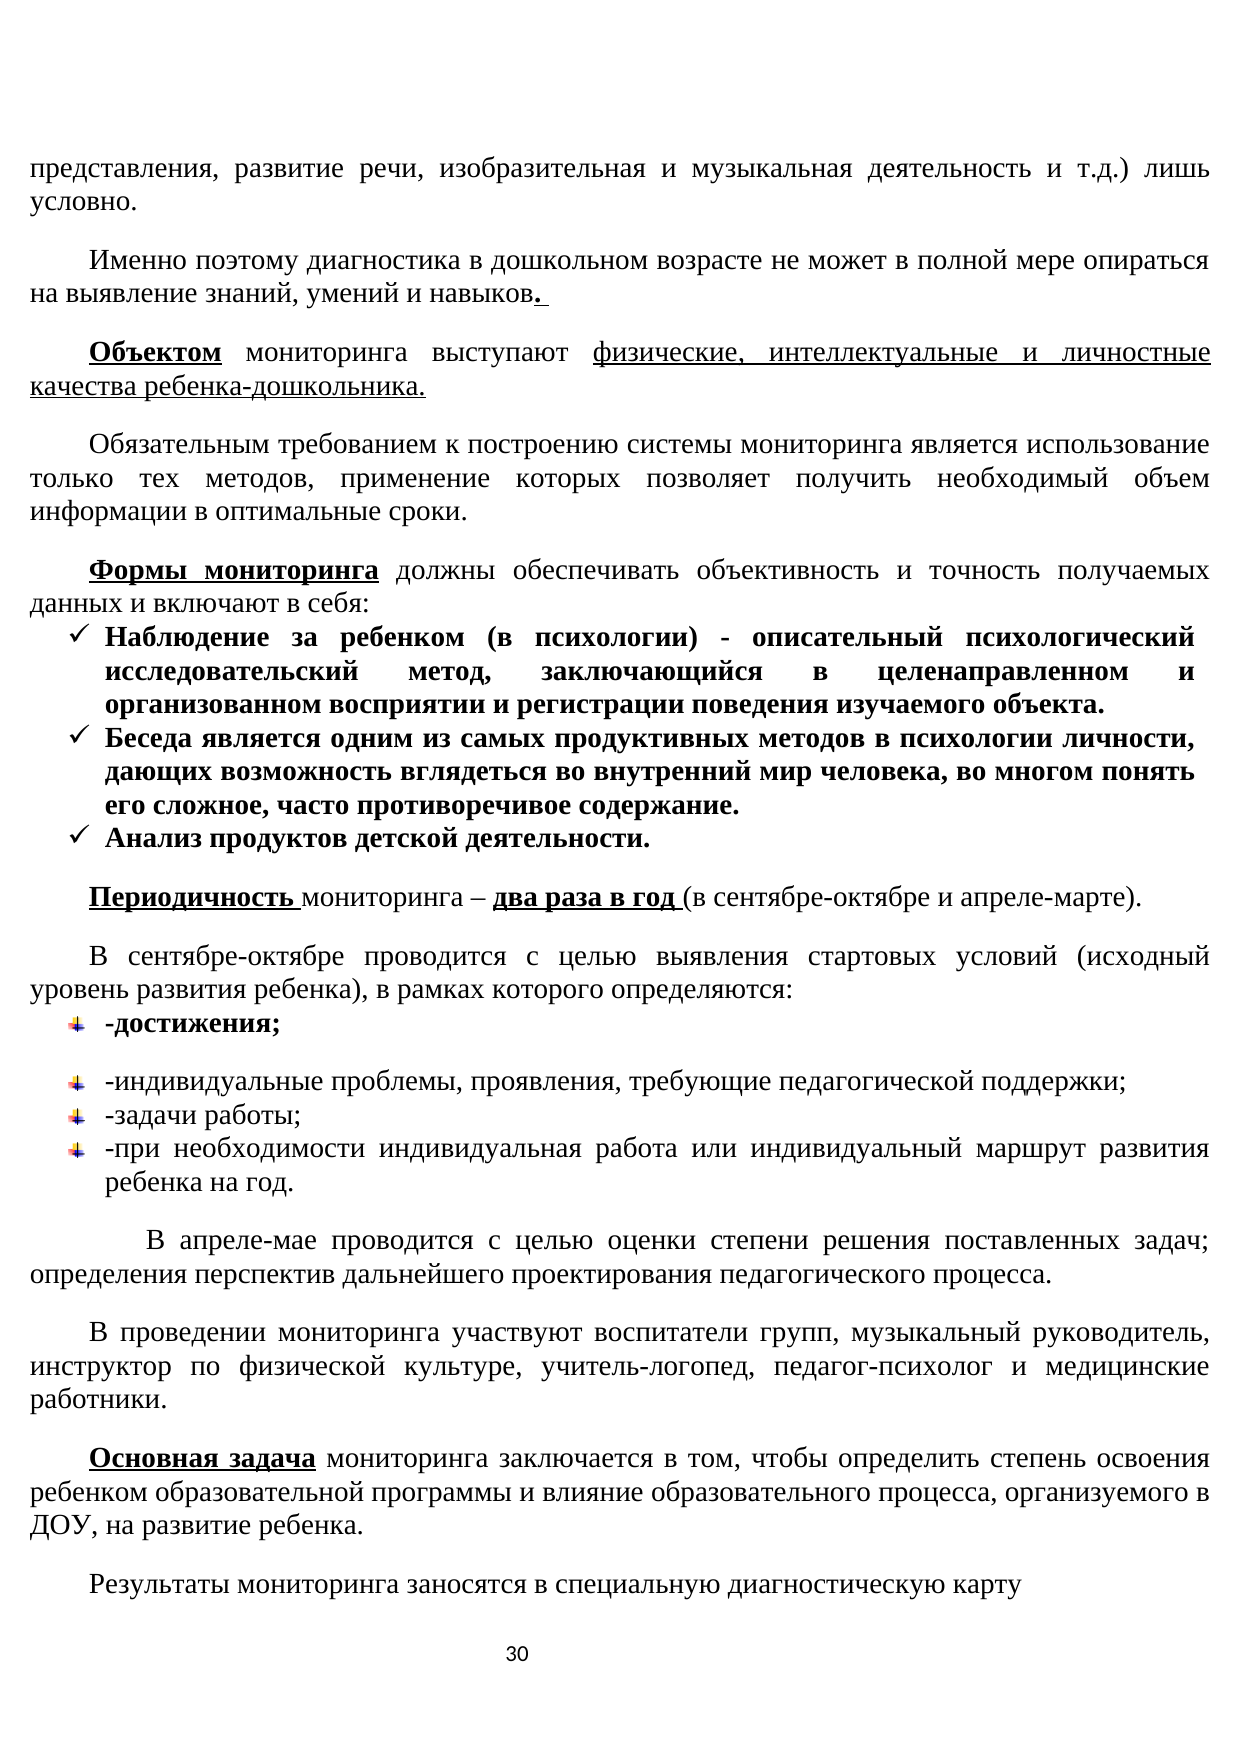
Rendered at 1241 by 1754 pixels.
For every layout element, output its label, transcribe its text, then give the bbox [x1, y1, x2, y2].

picture [68, 1141, 85, 1158]
list -задачи работы; [67, 1097, 1211, 1130]
text В проведении мониторинга участвуют воспитатели групп, музыкальный руководитель, инструктор по физической культуре, учитель-логопед, педагог-психолог и медицинские работники. [29, 1314, 1211, 1415]
text Результаты мониторинга заносятся в специальную диагностическую карту [29, 1566, 1211, 1599]
picture [68, 1074, 85, 1091]
list Наблюдение за ребенком (в психологии) - описательный психологический исследовательский метод, заключающийся в целенаправленном и организованном восприятии и регистрации поведения изучаемого объекта. [67, 619, 1196, 720]
text Основная задача мониторинга заключается в том, чтобы определить степень освоения ребенком образовательной программы и влияние образовательного процесса, организуемого в ДОУ, на развитие ребенка. [29, 1440, 1211, 1541]
text В апреле-мае проводится с целью оценки степени решения поставленных задач; определения перспектив дальнейшего проектирования педагогического процесса. [29, 1222, 1211, 1289]
text Обязательным требованием к построению системы мониторинга является использование только тех методов, применение которых позволяет получить необходимый объем информации в оптимальные сроки. [29, 426, 1211, 527]
list Беседа является одним из самых продуктивных методов в психологии личности, дающих возможность вглядеться во внутренний мир человека, во многом понять его сложное, часто противоречивое содержание. [67, 720, 1196, 820]
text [29, 150, 1211, 217]
text Объектом мониторинга выступают физические, интеллектуальные и личностные качества ребенка-дошкольника. [29, 334, 1211, 401]
text В сентябре-октябре проводится с целью выявления стартовых условий (исходный уровень развития ребенка), в рамках которого определяются: [29, 938, 1211, 1005]
list Анализ продуктов детской деятельности. [67, 820, 1196, 854]
list -при необходимости индивидуальная работа или индивидуальный маршрут развития ребенка на год. [67, 1130, 1211, 1197]
picture [68, 1015, 85, 1032]
list -индивидуальные проблемы, проявления, требующие педагогической поддержки; [67, 1063, 1211, 1097]
picture [68, 1107, 85, 1125]
list -достижения; [67, 1005, 1196, 1038]
text Именно поэтому диагностика в дошкольном возрасте не может в полной мере опираться на выявление знаний, умений и навыков. [29, 242, 1211, 309]
text Периодичность мониторинга – два раза в год (в сентябре-октябре и апреле-марте). [29, 879, 1211, 913]
text Формы мониторинга должны обеспечивать объективность и точность получаемых данных и включают в себя: [29, 552, 1211, 619]
